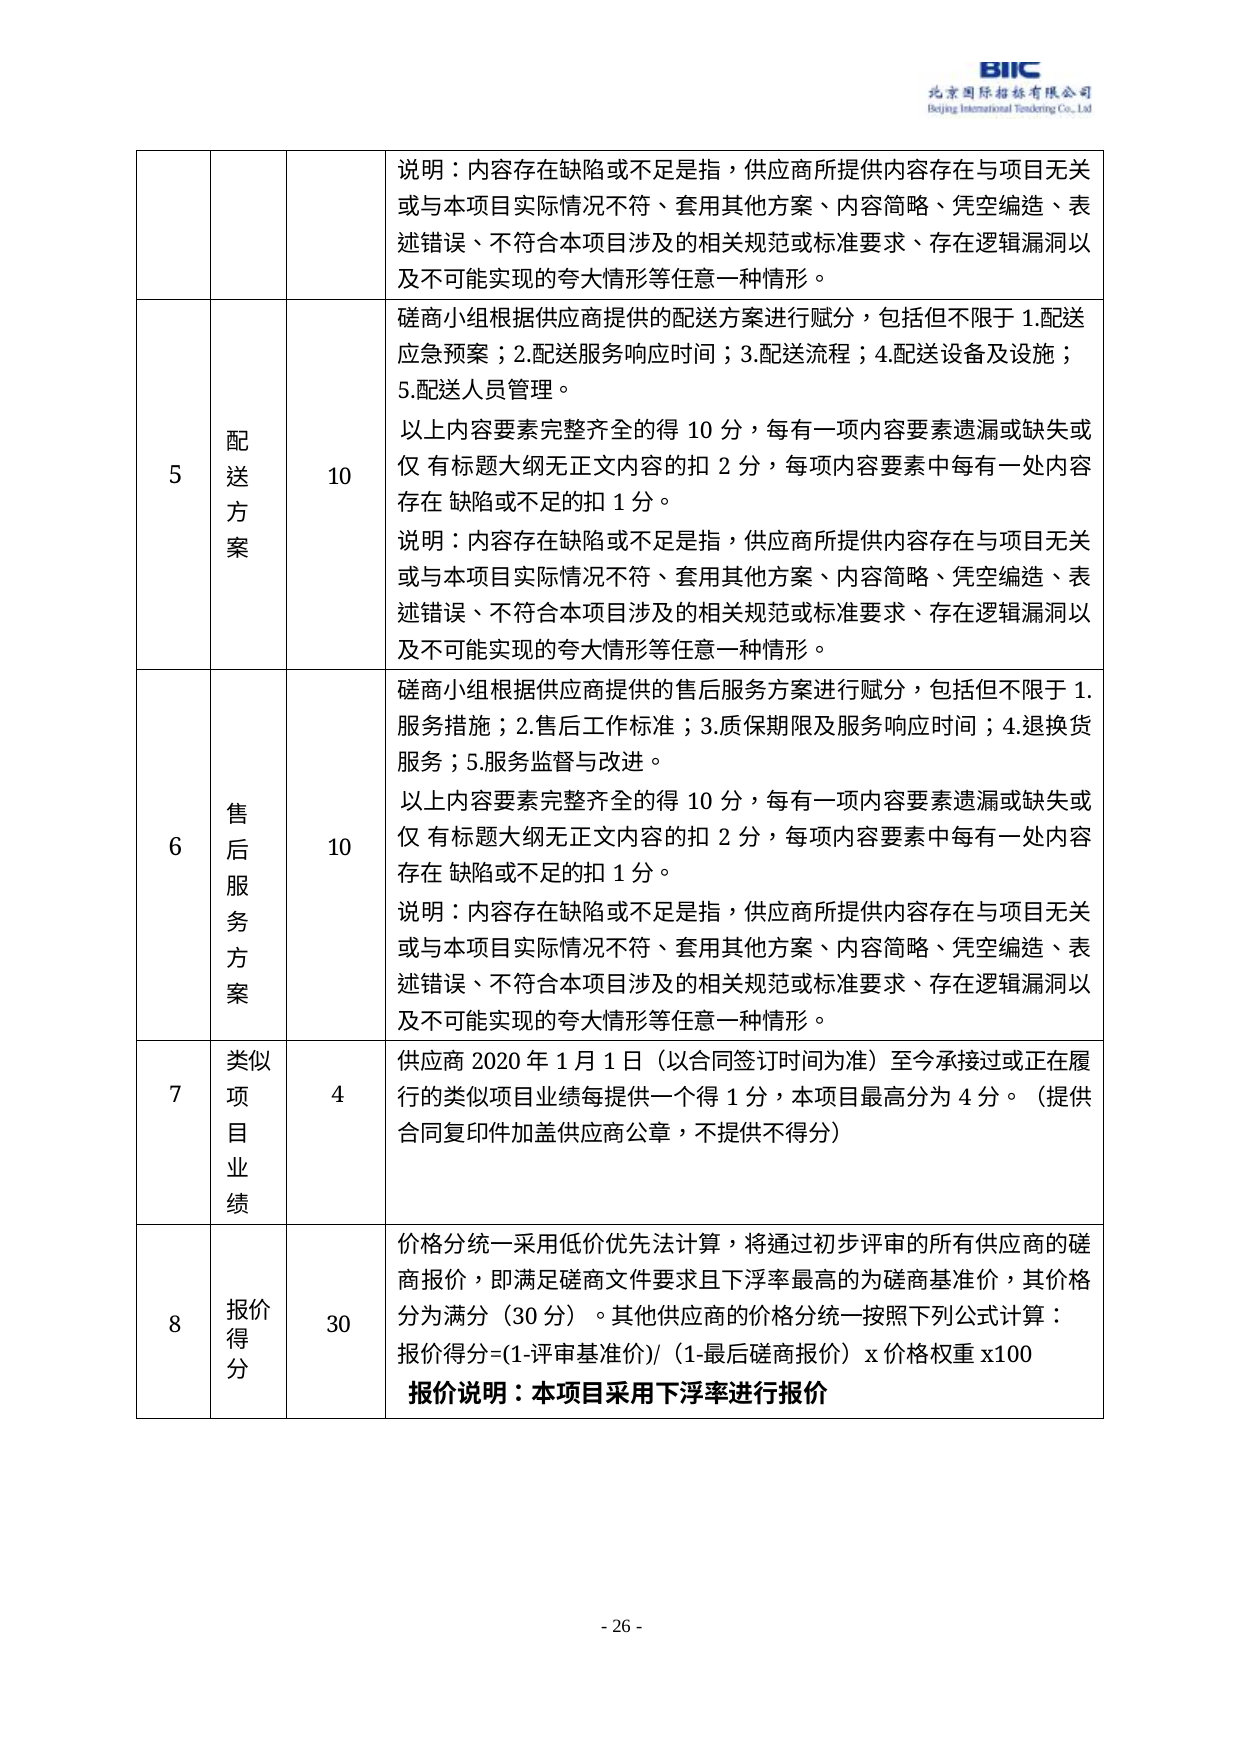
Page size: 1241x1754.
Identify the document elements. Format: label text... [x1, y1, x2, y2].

table_cell 价格分统一采用低价优先法计算，将通过初步评审的所有供应商的磋 商报价，即满足磋商文件要求且下浮率最高的为磋商基准价，其价格 分为满分（30 分）。其他供应商的价格分统一按照下列公式计算： 报价得分=(1-评审基准价)/（1-最后磋商报价）x 价格权重x100 报价说明：本项目采用下浮率进行报价 [386, 1225, 1103, 1417]
table_cell 7 [137, 1041, 210, 1224]
table_header 说明：内容存在缺陷或不足是指，供应商所提供内容存在与项目无关 或与本项目实际情况不符、套用其他方案、内容简略、凭空编造、表 述错误、不符合本项目涉及的相关规范或标准要求、存在逻辑漏洞以 及不可能实现的夸大情形等任意一种情形。 [386, 151, 1103, 298]
table_cell 售后 服务 方案 [211, 670, 286, 1040]
table_header [287, 151, 385, 298]
table_cell 5 [137, 300, 210, 669]
table_cell 磋商小组根据供应商提供的配送方案进行赋分，包括但不限于 1.配送 应急预案；2.配送服务响应时间；3.配送流程；4.配送设备及设施； 5.配送人员管理。 以上内容要素完整齐全的得 10 分，每有一项内容要素遗漏或缺失或仅 有标题大纲无正文内容的扣 2 分，每项内容要素中每有一处内容存在 缺陷或不足的扣 1 分。 说明：内容存在缺陷或不足是指，供应商所提供内容存在与项目无关 或与本项目实际情况不符、套用其他方案、内容简略、凭空编造、表 述错误、不符合本项目涉及的相关规范或标准要求、存在逻辑漏洞以 及不可能实现的夸大情形等任意一种情形。 [386, 300, 1103, 669]
picture [917, 62, 1103, 119]
table_header [211, 151, 286, 298]
table_cell 8 [137, 1225, 210, 1417]
table_cell 报价 得分 [211, 1225, 286, 1417]
table_cell 类似 项目 业绩 [211, 1041, 286, 1224]
table_cell 30 [287, 1225, 385, 1417]
table_cell 配送 方案 [211, 300, 286, 669]
table_cell 10 [287, 670, 385, 1040]
table_header [137, 151, 210, 298]
table_cell 磋商小组根据供应商提供的售后服务方案进行赋分，包括但不限于 1. 服务措施；2.售后工作标准；3.质保期限及服务响应时间；4.退换货 服务；5.服务监督与改进。 以上内容要素完整齐全的得 10 分，每有一项内容要素遗漏或缺失或仅 有标题大纲无正文内容的扣 2 分，每项内容要素中每有一处内容存在 缺陷或不足的扣 1 分。 说明：内容存在缺陷或不足是指，供应商所提供内容存在与项目无关 或与本项目实际情况不符、套用其他方案、内容简略、凭空编造、表 述错误、不符合本项目涉及的相关规范或标准要求、存在逻辑漏洞以 及不可能实现的夸大情形等任意一种情形。 [386, 670, 1103, 1040]
table_cell 供应商 2020 年 1 月 1 日（以合同签订时间为准）至今承接过或正在履 行的类似项目业绩每提供一个得 1 分，本项目最高分为 4 分。（提供 合同复印件加盖供应商公章，不提供不得分） [386, 1041, 1103, 1224]
table_cell 4 [287, 1041, 385, 1224]
table_cell 6 [137, 670, 210, 1040]
table_cell 10 [287, 300, 385, 669]
